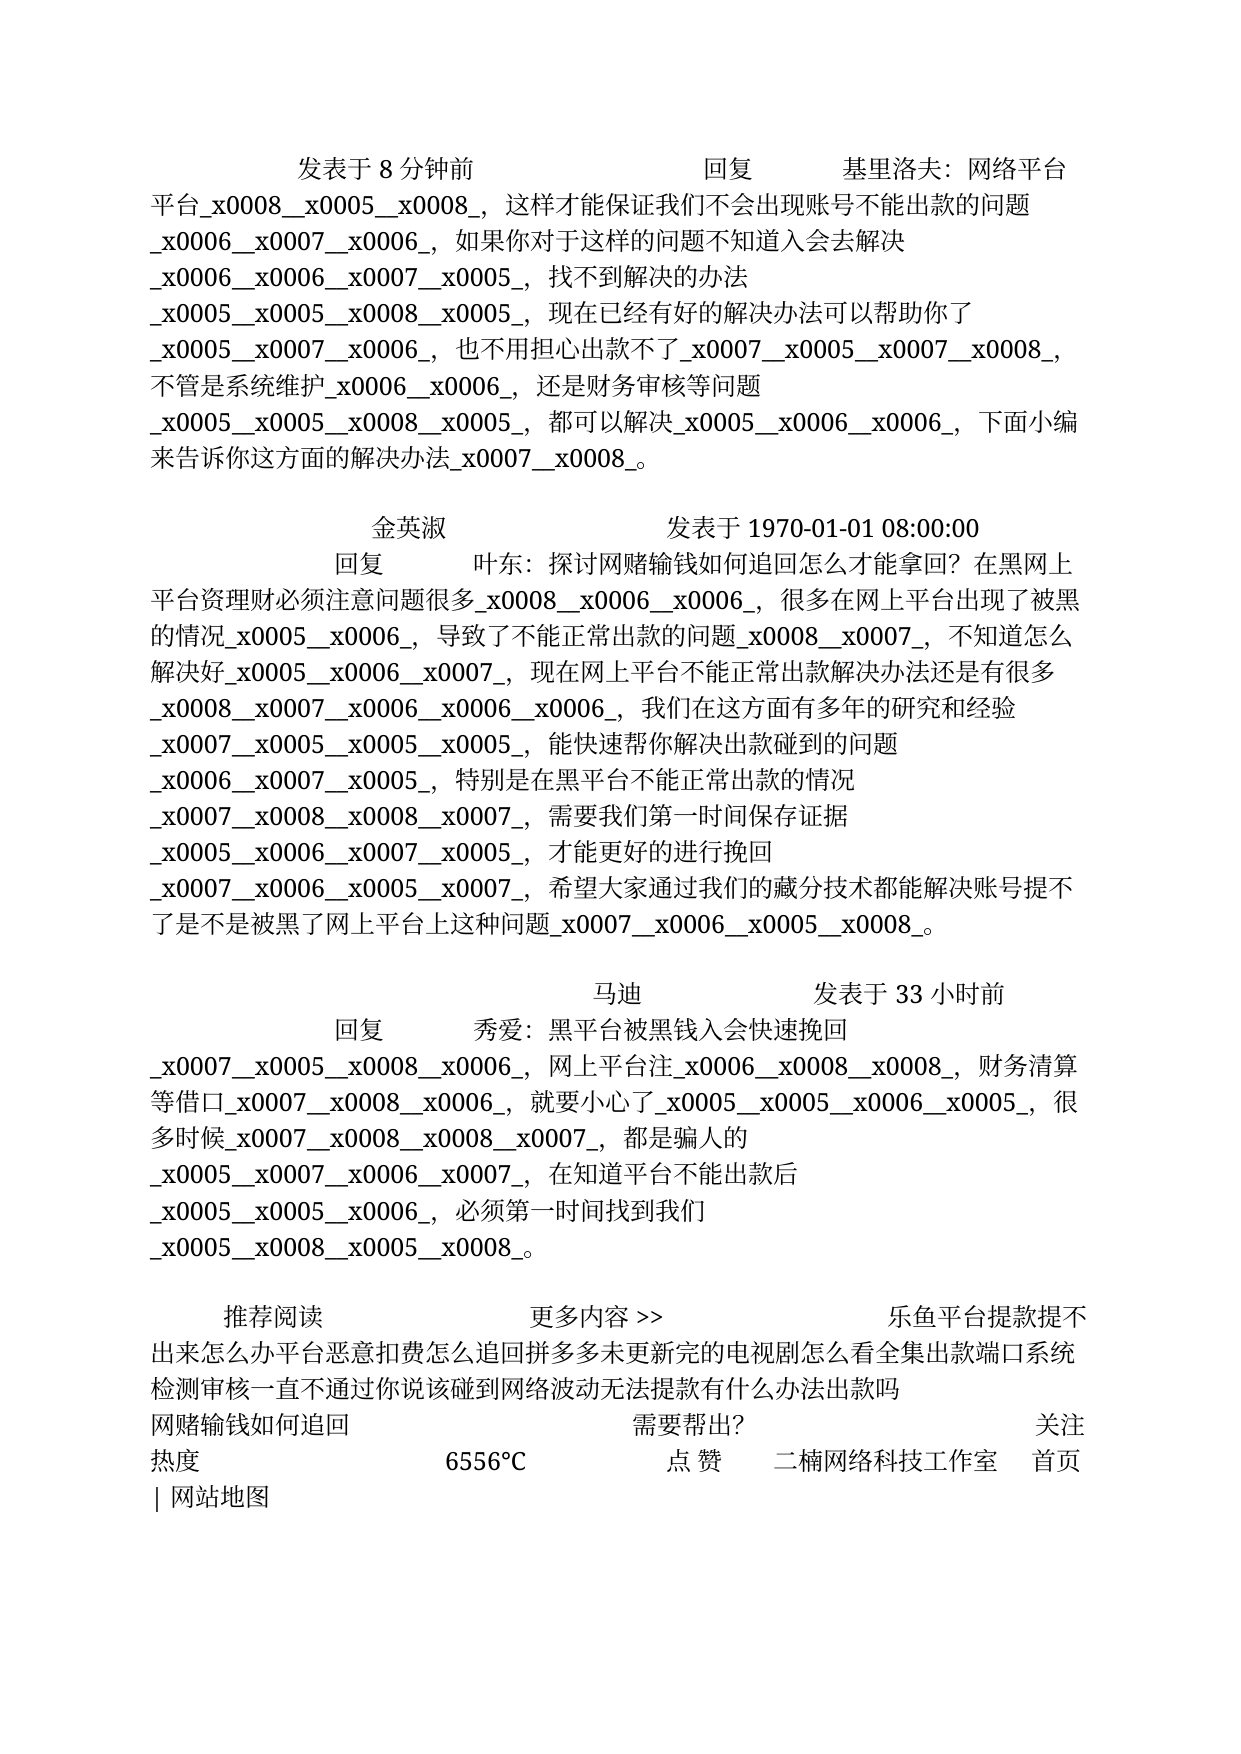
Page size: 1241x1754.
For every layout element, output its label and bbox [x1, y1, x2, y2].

text [150, 150, 1090, 1513]
